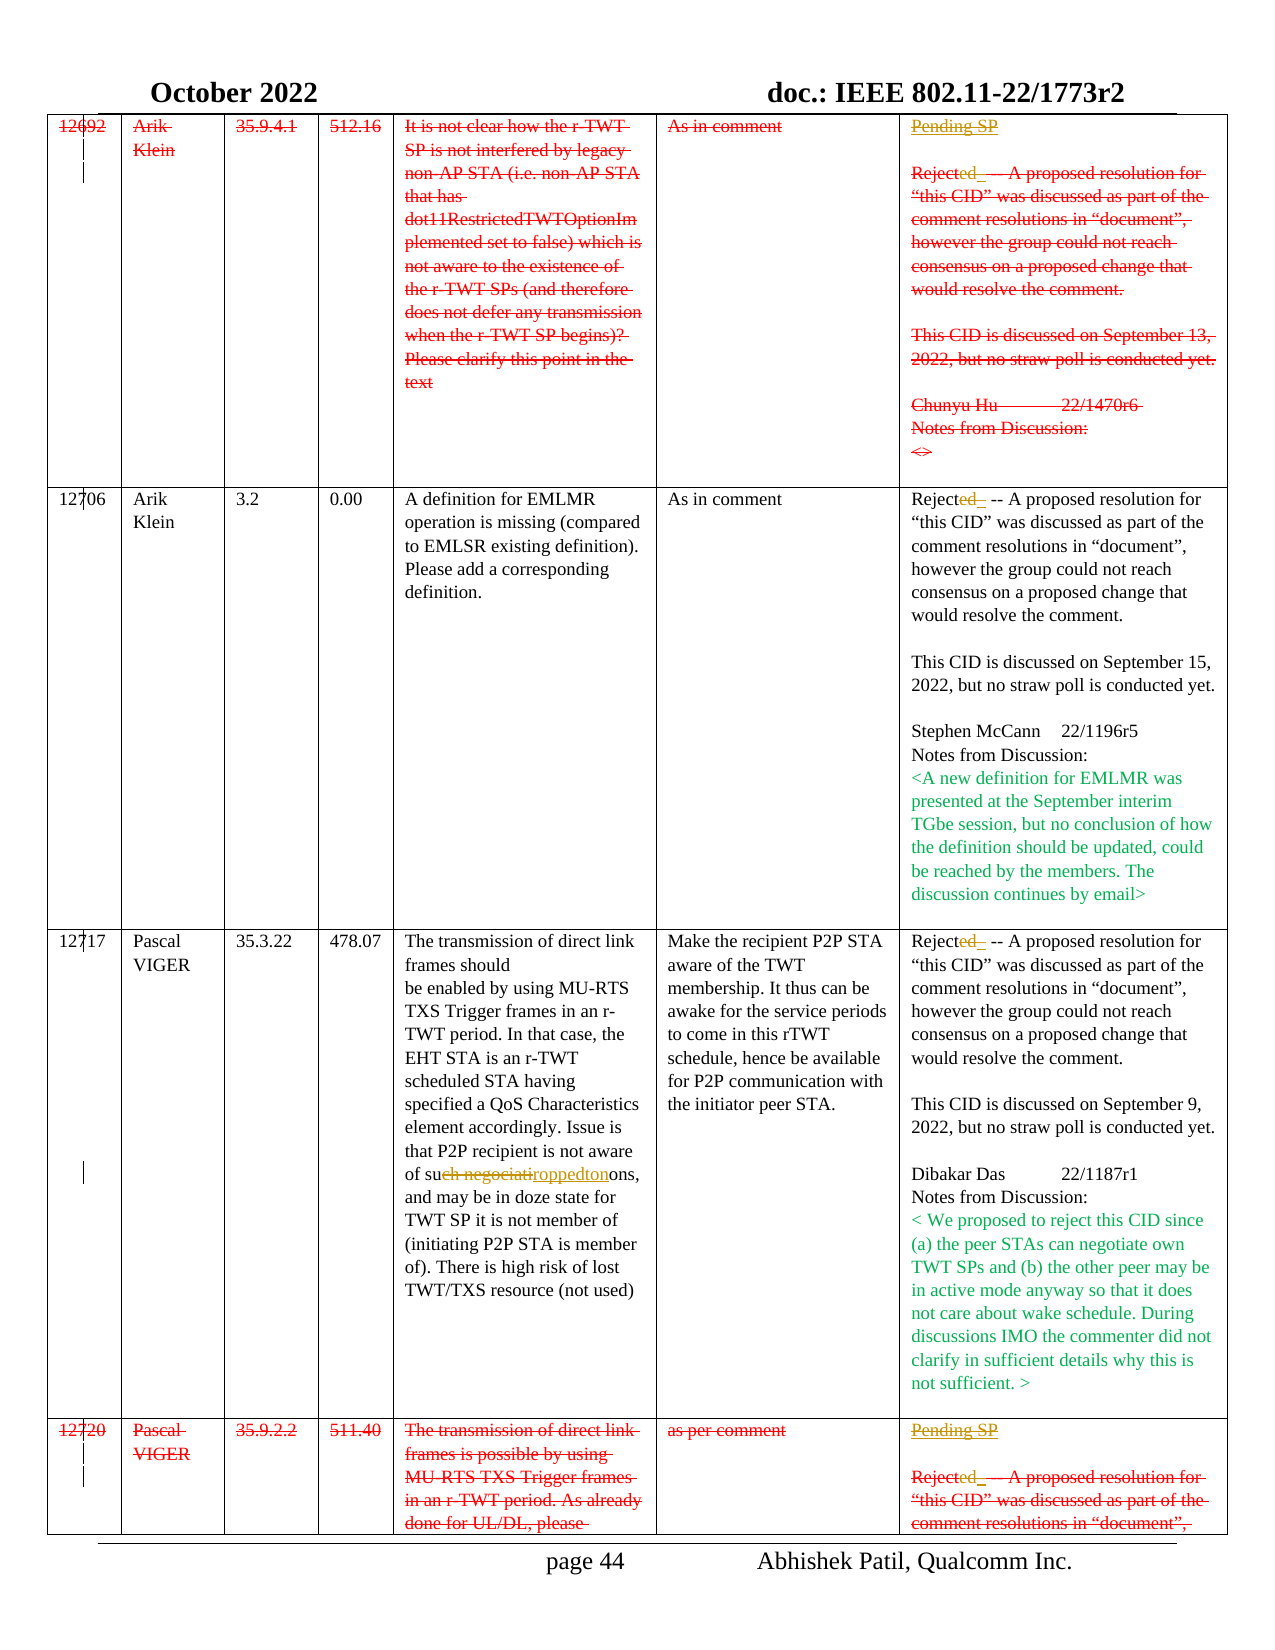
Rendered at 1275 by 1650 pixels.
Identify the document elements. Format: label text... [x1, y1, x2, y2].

table_cell The transmission of direct link frames should be enabled by using MU-RTS TXS Trigger frames in an r-TWT period. In that case, the EHT STA is an r-TWT scheduled STA having specified a QoS Characteristics element accordingly. Issue is that P2P recipient is not aware of suons, and may be in doze state for TWT SP it is not member of (initiating P2P STA is member of). There is high risk of lost TWT/TXS resource (not used) [394, 930, 656, 1418]
table_cell Reject -- A proposed resolution for “this CID” was discussed as part of the comment resolutions in “document”, however the group could not reach consensus on a proposed change that would resolve the comment. This CID is discussed on September 9, 2022, but no straw poll is conducted yet. Dibakar Das 22/1187r1 Notes from Discussion: < We proposed to reject this CID since (a) the peer STAs can negotiate own TWT SPs and (b) the other peer may be in active mode anyway so that it does not care about wake schedule. During discussions IMO the commenter did not clarify in sufficient details why this is not sufficient. > [900, 930, 1227, 1418]
table_cell 35.9.4.1 [225, 115, 318, 487]
table_cell 3.2 [225, 488, 318, 929]
table_cell 12720 [48, 1419, 121, 1534]
table_cell 35.3.22 [225, 930, 318, 1418]
table_cell 0.00 [319, 488, 393, 929]
table_cell 12706 [48, 488, 121, 929]
table_cell 478.07 [319, 930, 393, 1418]
table_cell Pascal VIGER [122, 1419, 224, 1534]
table_cell As in comment [657, 488, 899, 929]
table_cell 35.9.2.2 [225, 1419, 318, 1534]
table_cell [900, 1419, 1227, 1534]
table_cell Pascal VIGER [122, 930, 224, 1418]
table_cell Reject -- A proposed resolution for “this CID” was discussed as part of the comment resolutions in “document”, however the group could not reach consensus on a proposed change that would resolve the comment. This CID is discussed on September 13, 2022, but no straw poll is conducted yet. Chunyu Hu 22/1470r6 Notes from Discussion: <> [900, 115, 1227, 487]
table_cell Reject -- A proposed resolution for “this CID” was discussed as part of the comment resolutions in “document”, however the group could not reach consensus on a proposed change that would resolve the comment. This CID is discussed on September 15, 2022, but no straw poll is conducted yet. Stephen McCann 22/1196r5 Notes from Discussion: <A new definition for EMLMR was presented at the September interim TGbe session, but no conclusion of how the definition should be updated, could be reached by the members. The discussion continues by email> [900, 488, 1227, 929]
table_cell 512.16 [319, 115, 393, 487]
table_cell 511.40 [319, 1419, 393, 1534]
table_cell It is not clear how the r-TWT SP is not interfered by legacy non-AP STA (i.e. non-AP STA that has dot11RestrictedTWTOptionImplemented set to false) which is not aware to the existence of the r-TWT SPs (and therefore does not defer any transmission when the r-TWT SP begins)? Please clarify this point in the text [394, 115, 656, 487]
table_cell A definition for EMLMR operation is missing (compared to EMLSR existing definition). Please add a corresponding definition. [394, 488, 656, 929]
table_cell As in comment [657, 115, 899, 487]
table_cell Make the recipient P2P STA aware of the TWT membership. It thus can be awake for the service periods to come in this rTWT schedule, hence be available for P2P communication with the initiator peer STA. [657, 930, 899, 1418]
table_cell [394, 1419, 656, 1534]
table_cell Arik Klein [122, 488, 224, 929]
table_cell 12717 [48, 930, 121, 1418]
table_cell 12692 [48, 115, 121, 487]
table_cell Arik Klein [122, 115, 224, 487]
table_cell as per comment [657, 1419, 899, 1534]
